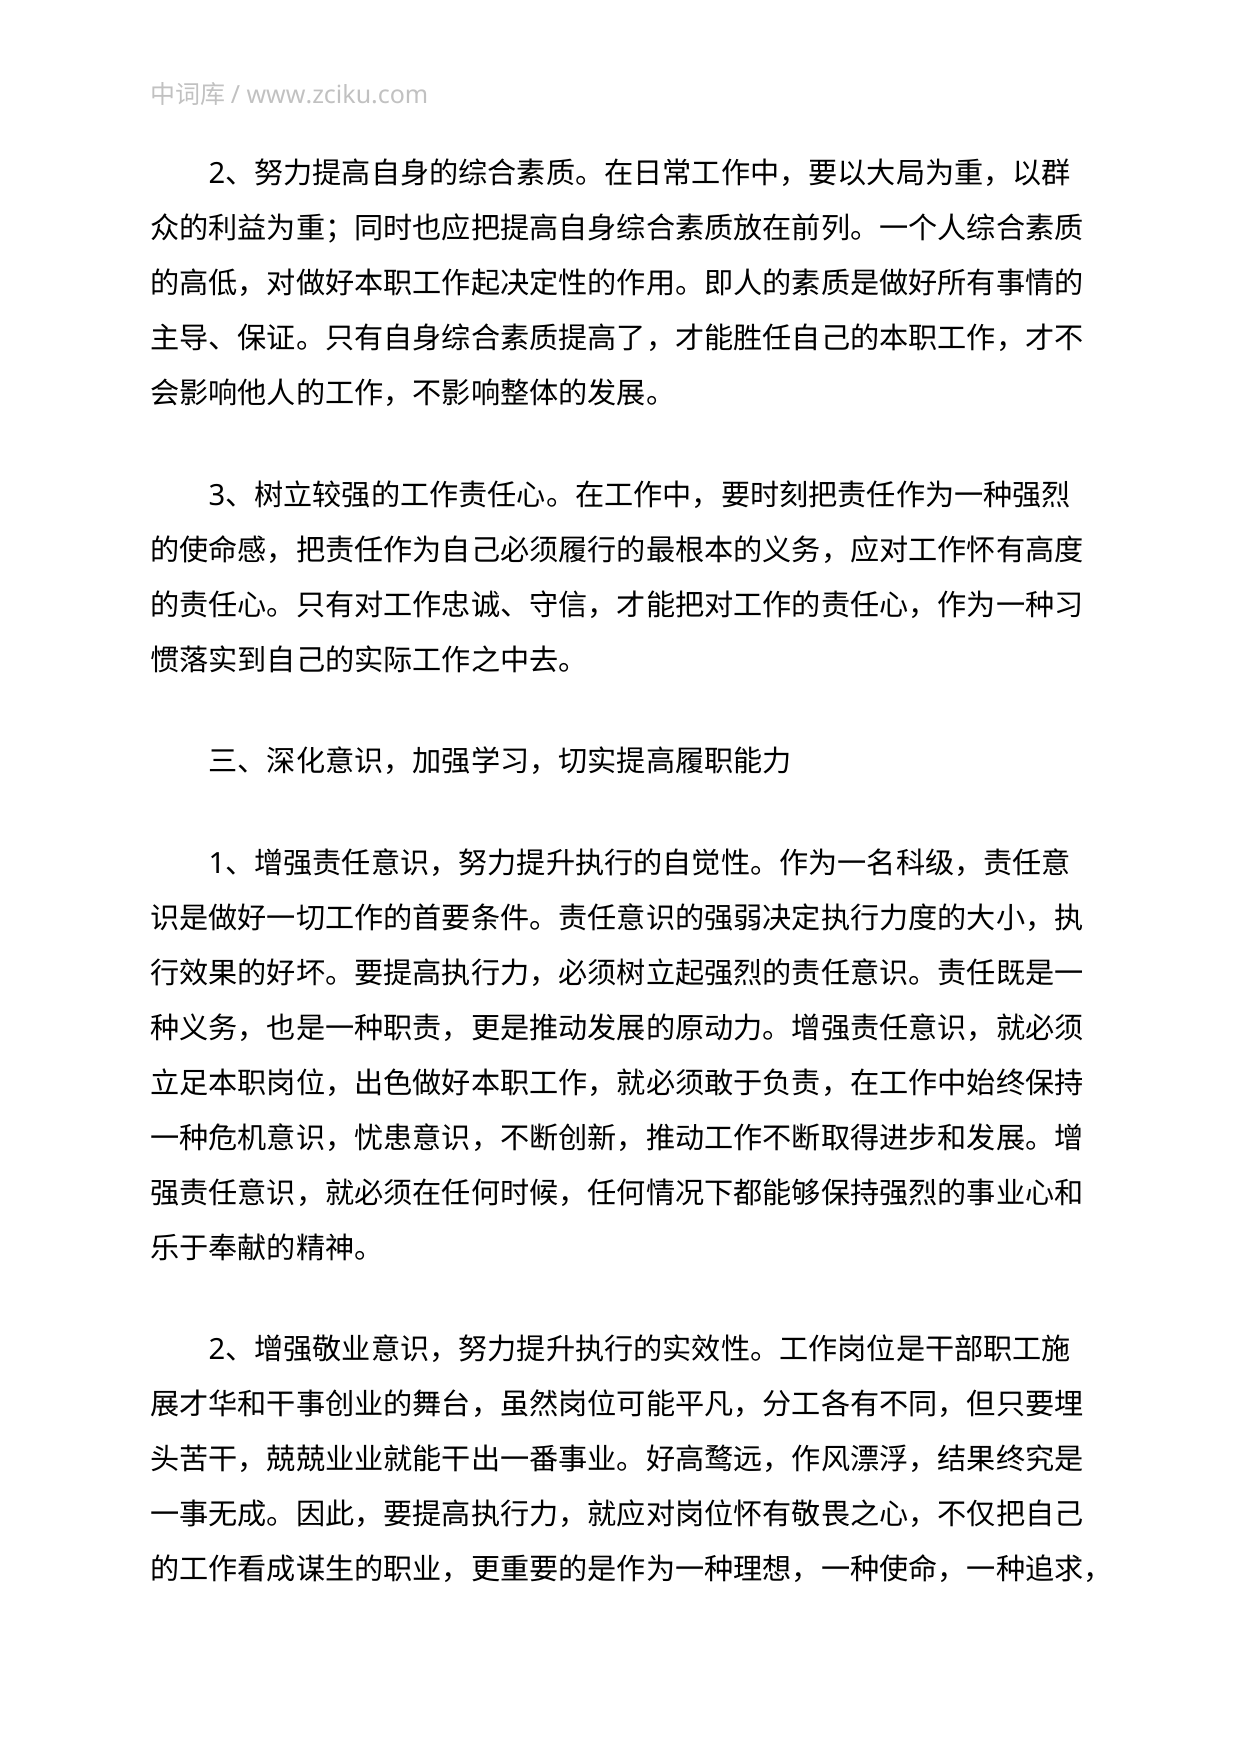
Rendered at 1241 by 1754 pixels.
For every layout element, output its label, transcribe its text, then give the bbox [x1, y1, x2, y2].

text 三、深化意识，加强学习，切实提高履职能力 [150, 738, 1090, 780]
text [150, 1326, 1090, 1588]
text 2、努力提高自身的综合素质。在日常工作中，要以大局为重，以群众的利益为重；同时也应把提高自身综合素质放在前列。一个人综合素质的高低，对做好本职工作起决定性的作用。即人的素质是做好所有事情的主导、保证。只有自身综合素质提高了，才能胜任自己的本职工作，才不会影响他人的工作，不影响整体的发展。 [150, 150, 1090, 412]
text 3、树立较强的工作责任心。在工作中，要时刻把责任作为一种强烈的使命感，把责任作为自己必须履行的最根本的义务，应对工作怀有高度的责任心。只有对工作忠诚、守信，才能把对工作的责任心，作为一种习惯落实到自己的实际工作之中去。 [150, 471, 1090, 678]
text 1、增强责任意识，努力提升执行的自觉性。作为一名科级，责任意识是做好一切工作的首要条件。责任意识的强弱决定执行力度的大小，执行效果的好坏。要提高执行力，必须树立起强烈的责任意识。责任既是一种义务，也是一种职责，更是推动发展的原动力。增强责任意识，就必须立足本职岗位，出色做好本职工作，就必须敢于负责，在工作中始终保持一种危机意识，忧患意识，不断创新，推动工作不断取得进步和发展。增强责任意识，就必须在任何时候，任何情况下都能够保持强烈的事业心和乐于奉献的精神。 [150, 840, 1090, 1266]
